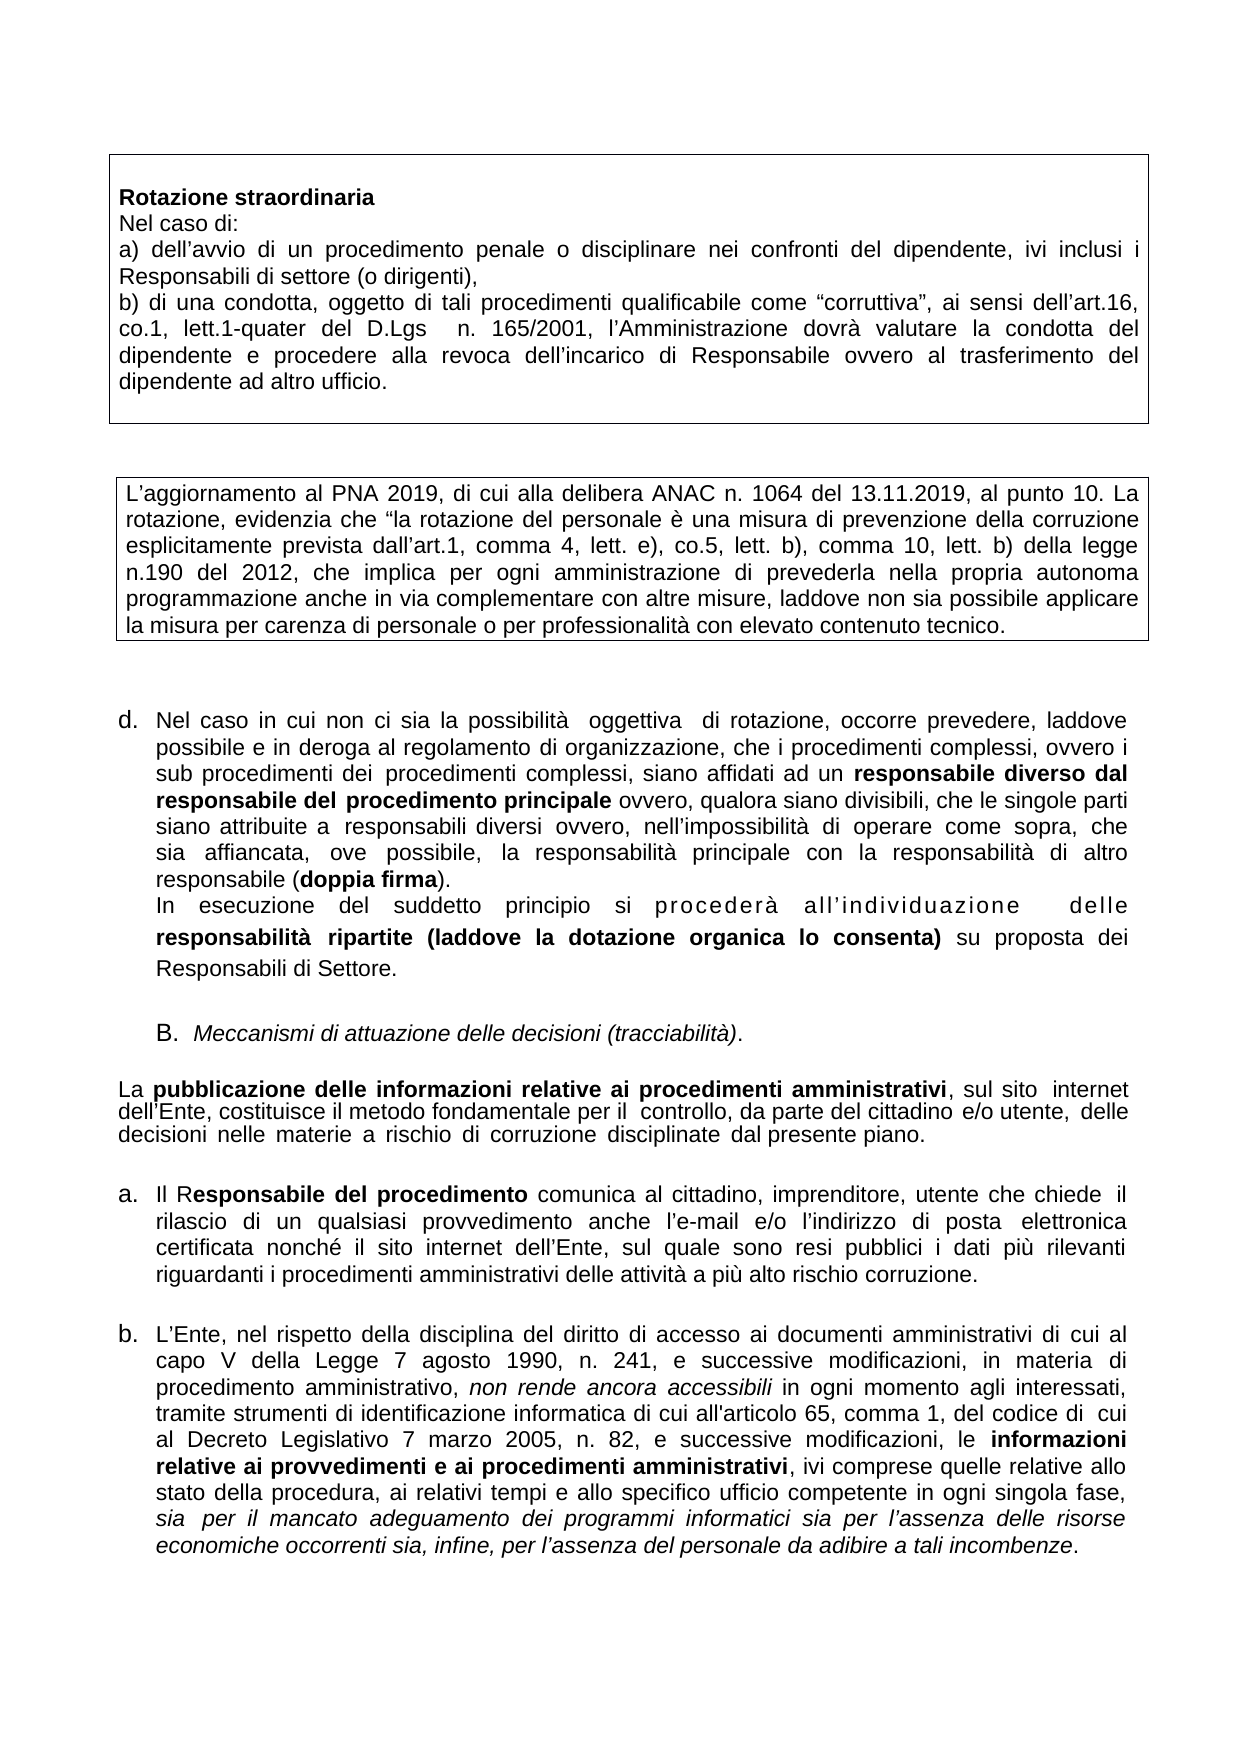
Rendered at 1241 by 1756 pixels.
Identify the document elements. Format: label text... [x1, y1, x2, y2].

list Nel caso in cui non ci sia la possibilità oggettiva di rotazione, occorre prevedere, laddove possibile e in deroga al regolamento di organizzazione, che i procedimenti complessi, ovvero i sub procedimenti dei procedimenti complessi, siano affidati ad un responsabile diverso dal responsabile del procedimento principale ovvero, qualora siano divisibili, che le singole parti siano attribuite a responsabili diversi ovvero, nell’impossibilità di operare come sopra, che sia affiancata, ove possibile, la responsabilità principale con la responsabilità di altro responsabile (doppia firma). [118, 705, 1128, 892]
list L’Ente, nel rispetto della disciplina del diritto di accesso ai documenti amministrativi di cui al capo V della Legge 7 agosto 1990, n. 241, e successive modificazioni, in materia di procedimento amministrativo, non rende ancora accessibili in ogni momento agli interessati, tramite strumenti di identificazione informatica di cui all'articolo 65, comma 1, del codice di cui al Decreto Legislativo 7 marzo 2005, n. 82, e successive modificazioni, le informazioni relative ai provvedimenti e ai procedimenti amministrativi, ivi comprese quelle relative allo stato della procedura, ai relativi tempi e allo specifico ufficio competente in ogni singola fase, sia per il mancato adeguamento dei programmi informatici sia per l’assenza delle risorse economiche occorrenti sia, infine, per l’assenza del personale da adibire a tali incombenze. [118, 1318, 1127, 1558]
text La pubblicazione delle informazioni relative ai procedimenti amministrativi, sul sito internet dell’Ente, costituisce il metodo fondamentale per il controllo, da parte del cittadino e/o utente, delle decisioni nelle materie a rischio di corruzione disciplinate dal presente piano. [118, 1079, 1129, 1147]
text b) di una condotta, oggetto di tali procedimenti qualificabile come “corruttiva”, ai sensi dell’art.16, co.1, lett.1-quater del D.Lgs n. 165/2001, l’Amministrazione dovrà valutare la condotta del dipendente e procedere alla revoca dell’incarico di Responsabile ovvero al trasferimento del dipendente ad altro ufficio. [110, 286, 1148, 394]
list Meccanismi di attuazione delle decisioni (tracciabilità). [156, 1018, 1126, 1047]
text Rotazione straordinaria [110, 181, 1148, 207]
text a) dell’avvio di un procedimento penale o disciplinare nei confronti del dipendente, ivi inclusi i Responsabili di settore (o dirigenti), [110, 233, 1148, 286]
list Il Responsabile del procedimento comunica al cittadino, imprenditore, utente che chiede il rilascio di un qualsiasi provvedimento anche l’e-mail e/o l’indirizzo di posta elettronica certificata nonché il sito internet dell’Ente, sul quale sono resi pubblici i dati più rilevanti riguardanti i procedimenti amministrativi delle attività a più alto rischio corruzione. [118, 1179, 1127, 1287]
text L’aggiornamento al PNA 2019, di cui alla delibera ANAC n. 1064 del 13.11.2019, al punto 10. La rotazione, evidenzia che “la rotazione del personale è una misura di prevenzione della corruzione esplicitamente prevista dall’art.1, comma 4, lett. e), co.5, lett. b), comma 10, lett. b) della legge n.190 del 2012, che implica per ogni amministrazione di prevederla nella propria autonoma programmazione anche in via complementare con altre misure, laddove non sia possibile applicare la misura per carenza di personale o per professionalità con elevato contenuto tecnico. [117, 478, 1148, 640]
text In esecuzione del suddetto principio si procederà all’individuazione delle responsabilità ripartite (laddove la dotazione organica lo consenta) su proposta dei Responsabili di Settore. [156, 892, 1129, 981]
text Nel caso di: [110, 207, 1148, 233]
